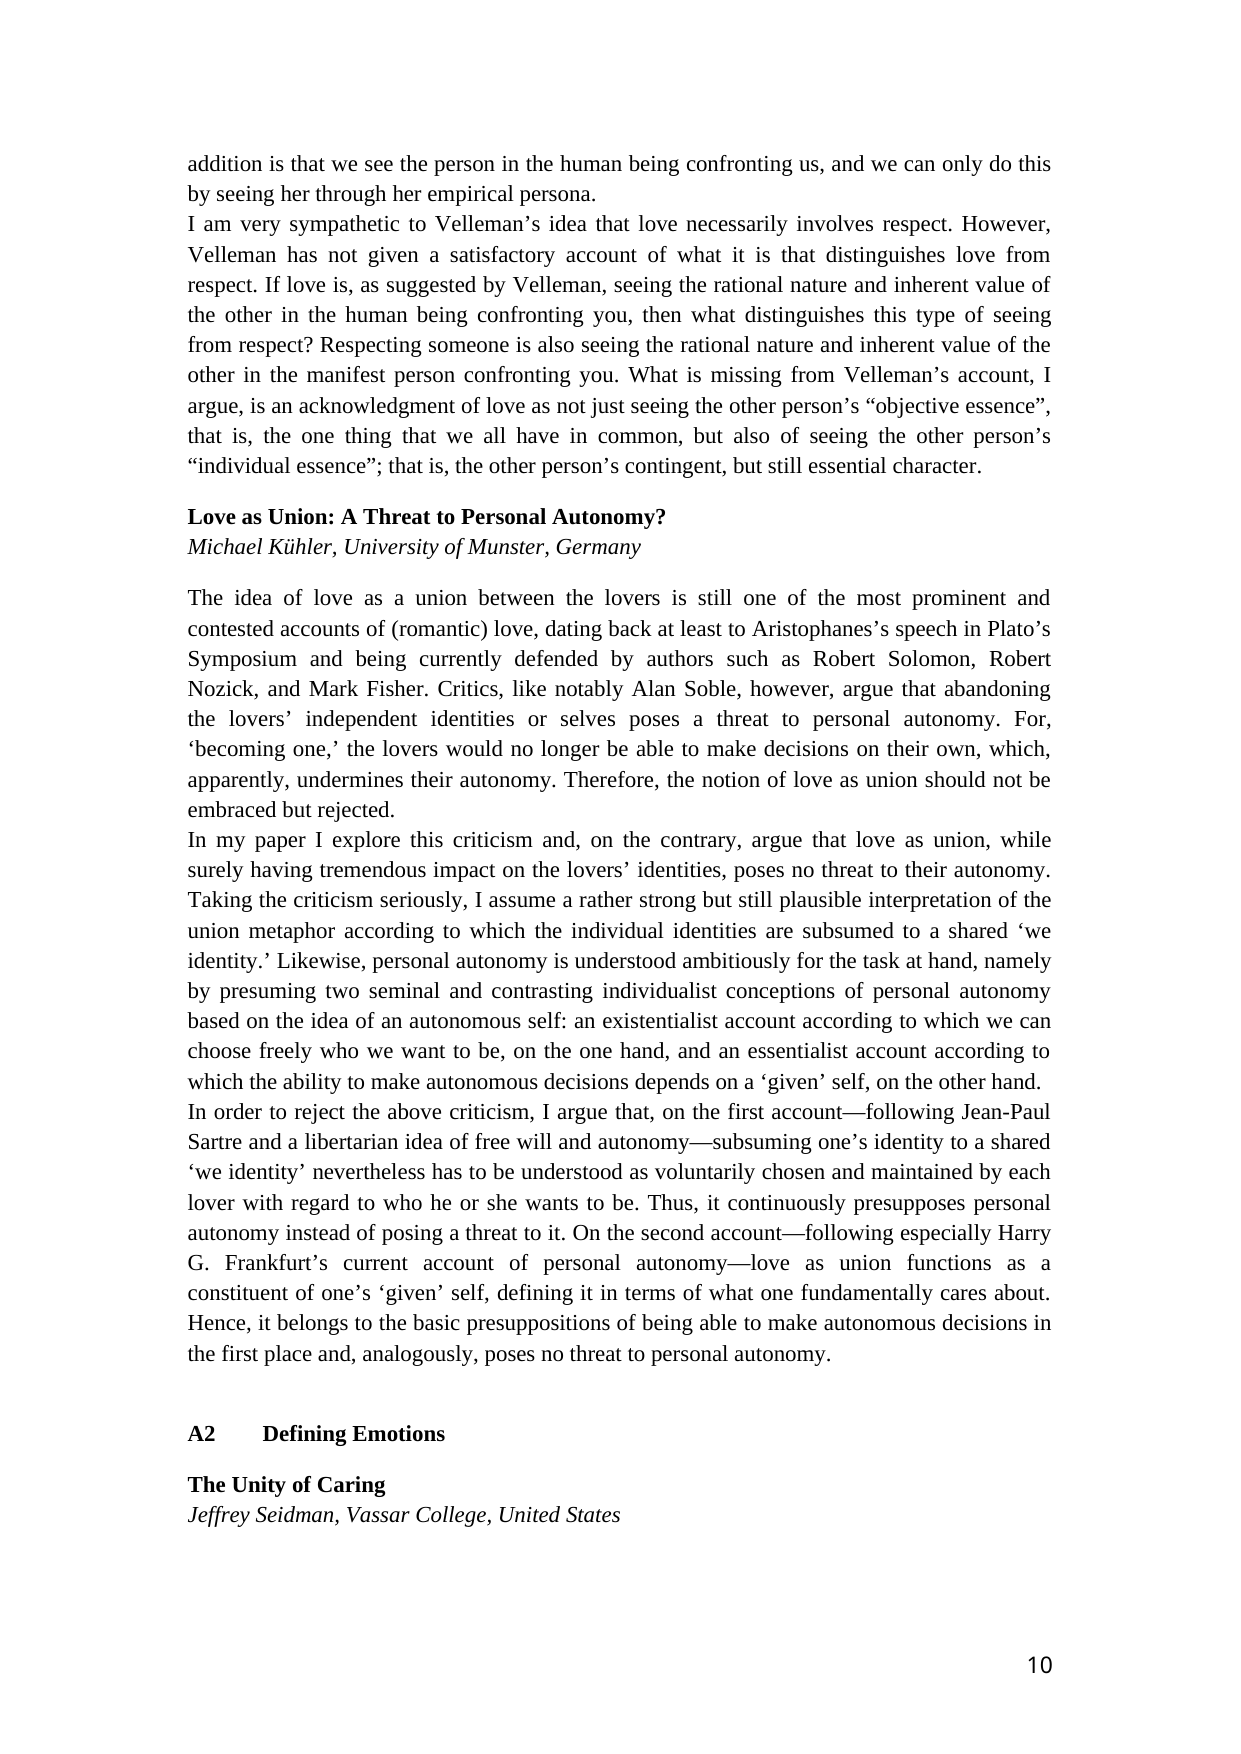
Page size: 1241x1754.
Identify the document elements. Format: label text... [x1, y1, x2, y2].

text In my paper I explore this criticism and, on the contrary, argue that love as union, while surely having tremendous impact on the lovers’ identities, poses no threat to their autonomy. Taking the criticism seriously, I assume a rather strong but still plausible interpretation of the union metaphor according to which the individual identities are subsumed to a shared ‘we identity.’ Likewise, personal autonomy is understood ambitiously for the task at hand, namely by presuming two seminal and contrasting individualist conceptions of personal autonomy based on the idea of an autonomous self: an existentialist account according to which we can choose freely who we want to be, on the one hand, and an essentialist account according to which the ability to make autonomous decisions depends on a ‘given’ self, on the other hand. [187, 826, 1053, 1094]
subtitle Love as Union: A Threat to Personal Autonomy? [187, 503, 1053, 529]
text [187, 150, 1053, 207]
text The idea of love as a union between the lovers is still one of the most prominent and contested accounts of (romantic) love, dating back at least to Aristophanes’s speech in Plato’s Symposium and being currently defended by authors such as Robert Solomon, Robert Nozick, and Mark Fisher. Critics, like notably Alan Soble, however, argue that abandoning the lovers’ independent identities or selves poses a threat to personal autonomy. For, ‘becoming one,’ the lovers would no longer be able to make decisions on their own, which, apparently, undermines their autonomy. Therefore, the notion of love as union should not be embraced but rejected. [187, 584, 1053, 822]
text I am very sympathetic to Velleman’s idea that love necessarily involves respect. However, Velleman has not given a satisfactory account of what it is that distinguishes love from respect. If love is, as suggested by Velleman, seeing the rational nature and inherent value of the other in the human being confronting you, then what distinguishes this type of seeing from respect? Respecting someone is also seeing the rational nature and inherent value of the other in the manifest person confronting you. What is missing from Velleman’s account, I argue, is an acknowledgment of love as not just seeing the other person’s “objective essence”, that is, the one thing that we all have in common, but also of seeing the other person’s “individual essence”; that is, the other person’s contingent, but still essential character. [187, 210, 1053, 478]
text In order to reject the above criticism, I argue that, on the first account—following Jean-Paul Sartre and a libertarian idea of free will and autonomy—subsuming one’s identity to a shared ‘we identity’ nevertheless has to be understood as voluntarily chosen and maintained by each lover with regard to who he or she wants to be. Thus, it continuously presupposes personal autonomy instead of posing a threat to it. On the second account—following especially Harry G. Frankfurt’s current account of personal autonomy—love as union functions as a constituent of one’s ‘given’ self, defining it in terms of what one fundamentally cares about. Hence, it belongs to the basic presuppositions of being able to make autonomous decisions in the first place and, analogously, poses no threat to personal autonomy. [187, 1098, 1053, 1366]
text Jeffrey Seidman, Vassar College, United States [187, 1501, 1053, 1527]
subtitle The Unity of Caring [187, 1471, 1053, 1497]
subtitle A2 Defining Emotions [187, 1420, 1053, 1446]
text Michael Kühler, University of Munster, Germany [187, 533, 1053, 560]
